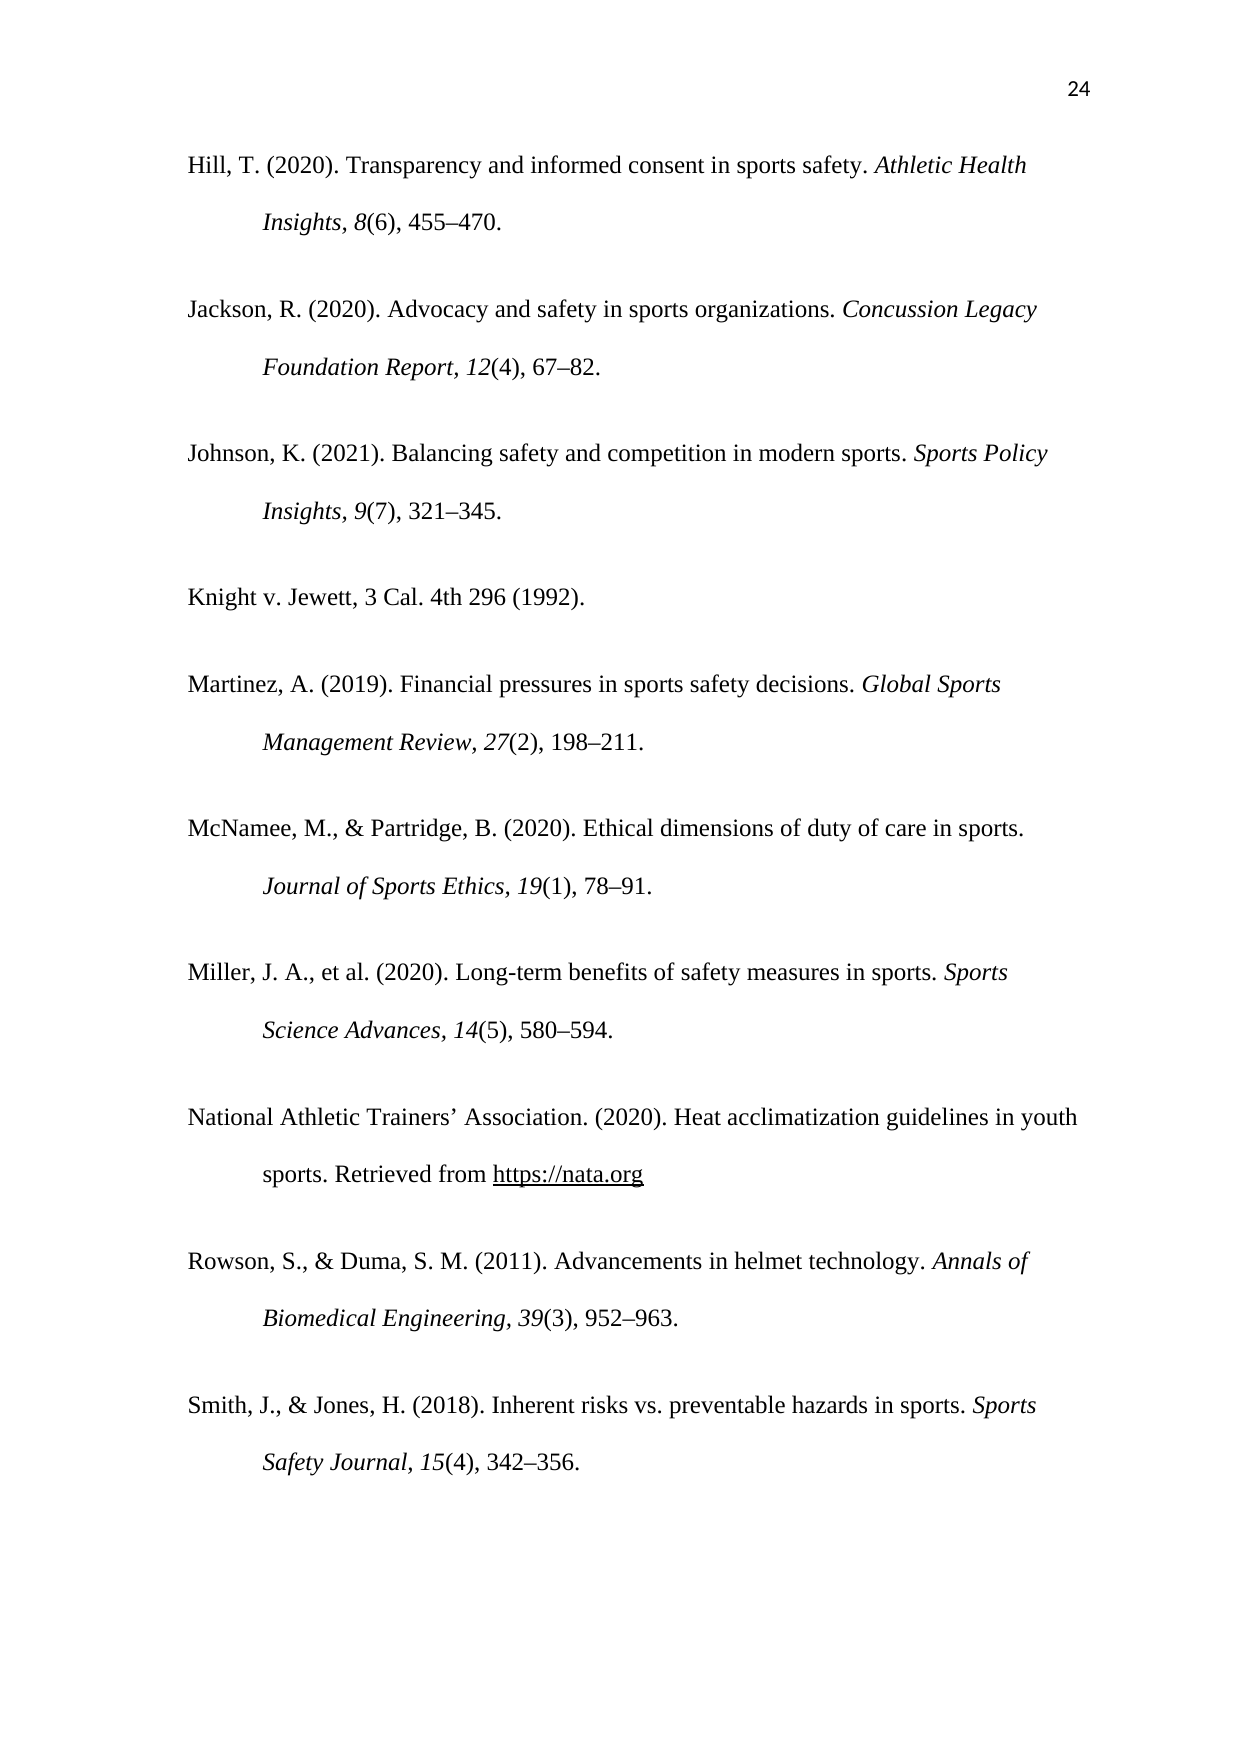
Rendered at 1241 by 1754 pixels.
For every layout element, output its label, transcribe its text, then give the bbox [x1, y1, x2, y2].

text Johnson, K. (2021). Balancing safety and competition in modern sports. Sports Policy Insights, 9(7), 321–345. [187, 438, 1090, 524]
text Hill, T. (2020). Transparency and informed consent in sports safety. Athletic Health Insights, 8(6), 455–470. [187, 150, 1090, 236]
text Smith, J., & Jones, H. (2018). Inherent risks vs. preventable hazards in sports. Sports Safety Journal, 15(4), 342–356. [187, 1390, 1090, 1476]
text Miller, J. A., et al. (2020). Long-term benefits of safety measures in sports. Sports Science Advances, 14(5), 580–594. [187, 957, 1090, 1044]
text McNamee, M., & Partridge, B. (2020). Ethical dimensions of duty of care in sports. Journal of Sports Ethics, 19(1), 78–91. [187, 813, 1090, 899]
text Martinez, A. (2019). Financial pressures in sports safety decisions. Global Sports Management Review, 27(2), 198–211. [187, 669, 1090, 755]
text Knight v. Jewett, 3 Cal. 4th 296 (1992). [187, 582, 1090, 611]
text National Athletic Trainers’ Association. (2020). Heat acclimatization guidelines in youth sports. Retrieved from https://nata.org [187, 1102, 1090, 1188]
text Jackson, R. (2020). Advocacy and safety in sports organizations. Concussion Legacy Foundation Report, 12(4), 67–82. [187, 294, 1090, 380]
text Rowson, S., & Duma, S. M. (2011). Advancements in helmet technology. Annals of Biomedical Engineering, 39(3), 952–963. [187, 1246, 1090, 1332]
